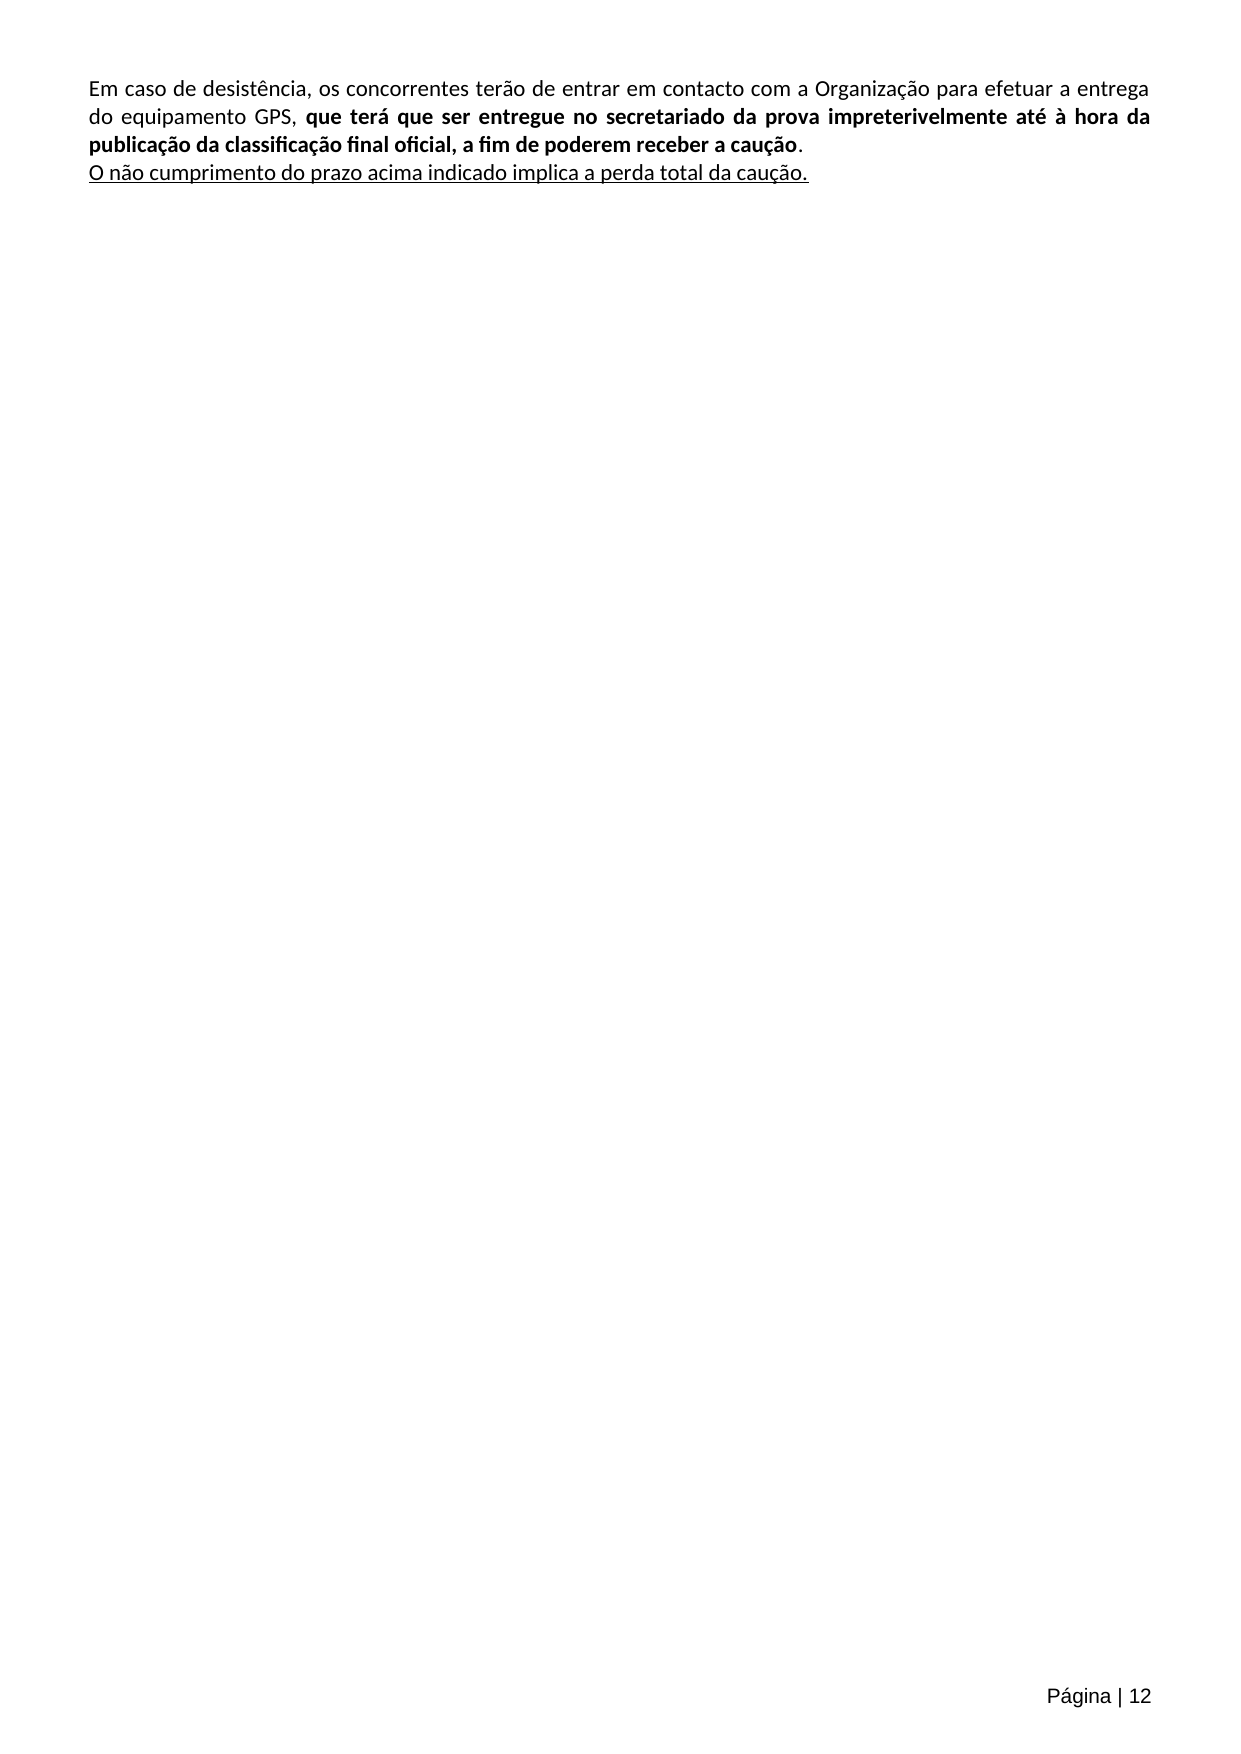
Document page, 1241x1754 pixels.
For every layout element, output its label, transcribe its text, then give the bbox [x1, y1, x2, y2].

text O não cumprimento do prazo acima indicado implica a perda total da caução. [89, 158, 1152, 186]
text Em caso de desistência, os concorrentes terão de entrar em contacto com a Organização para efetuar a entrega do equipamento GPS, que terá que ser entregue no secretariado da prova impreterivelmente até à hora da publicação da classificação final oficial, a fim de poderem receber a caução. [89, 74, 1152, 158]
